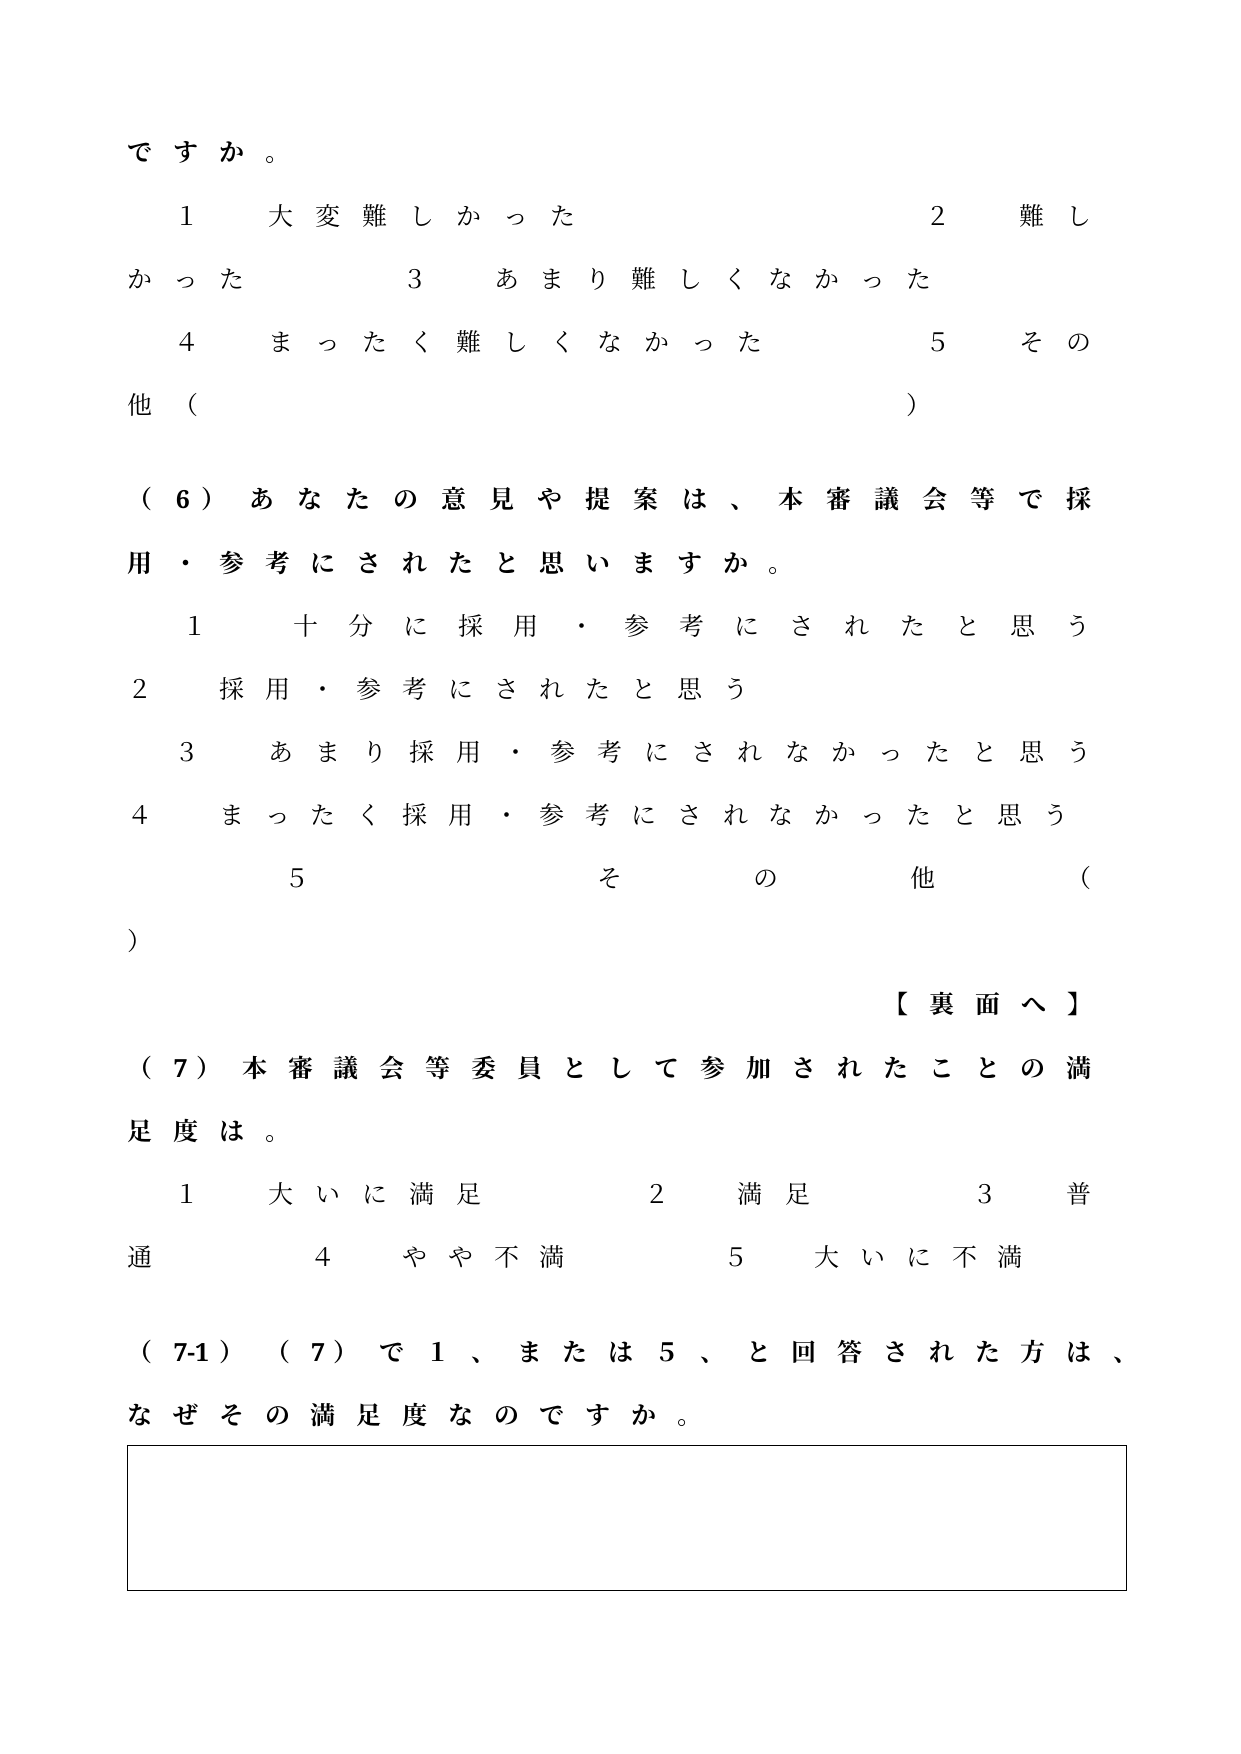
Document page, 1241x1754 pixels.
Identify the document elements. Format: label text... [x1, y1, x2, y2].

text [127, 119, 1113, 183]
text ４ まったく難しくなかった ５ その他（ ） [127, 309, 1113, 435]
text １ 大いに満足 ２ 満足 ３ 普通 ４ やや不満 ５ 大いに不満 [127, 1161, 1113, 1287]
text ５ その他（ ） [127, 845, 1113, 972]
text （6）あなたの意見や提案は、本審議会等で採用・参考にされたと思いますか。 [127, 467, 1113, 593]
text ３ あまり採用・参考にされなかったと思う ４ まったく採用・参考にされなかったと思う [127, 719, 1113, 845]
text １ 大変難しかった ２ 難しかった ３ あまり難しくなかった [127, 183, 1113, 309]
text （7）本審議会等委員として参加されたことの満足度は。 [127, 1035, 1113, 1161]
text １ 十分に採用・参考にされたと思う ２ 採用・参考にされたと思う [127, 593, 1113, 719]
text 【裏面へ】 [127, 972, 1113, 1035]
text （7-1）（7）で１、または５、と回答された方は、なぜその満足度なのですか。 [127, 1319, 1113, 1445]
table_header [128, 1446, 1126, 1590]
